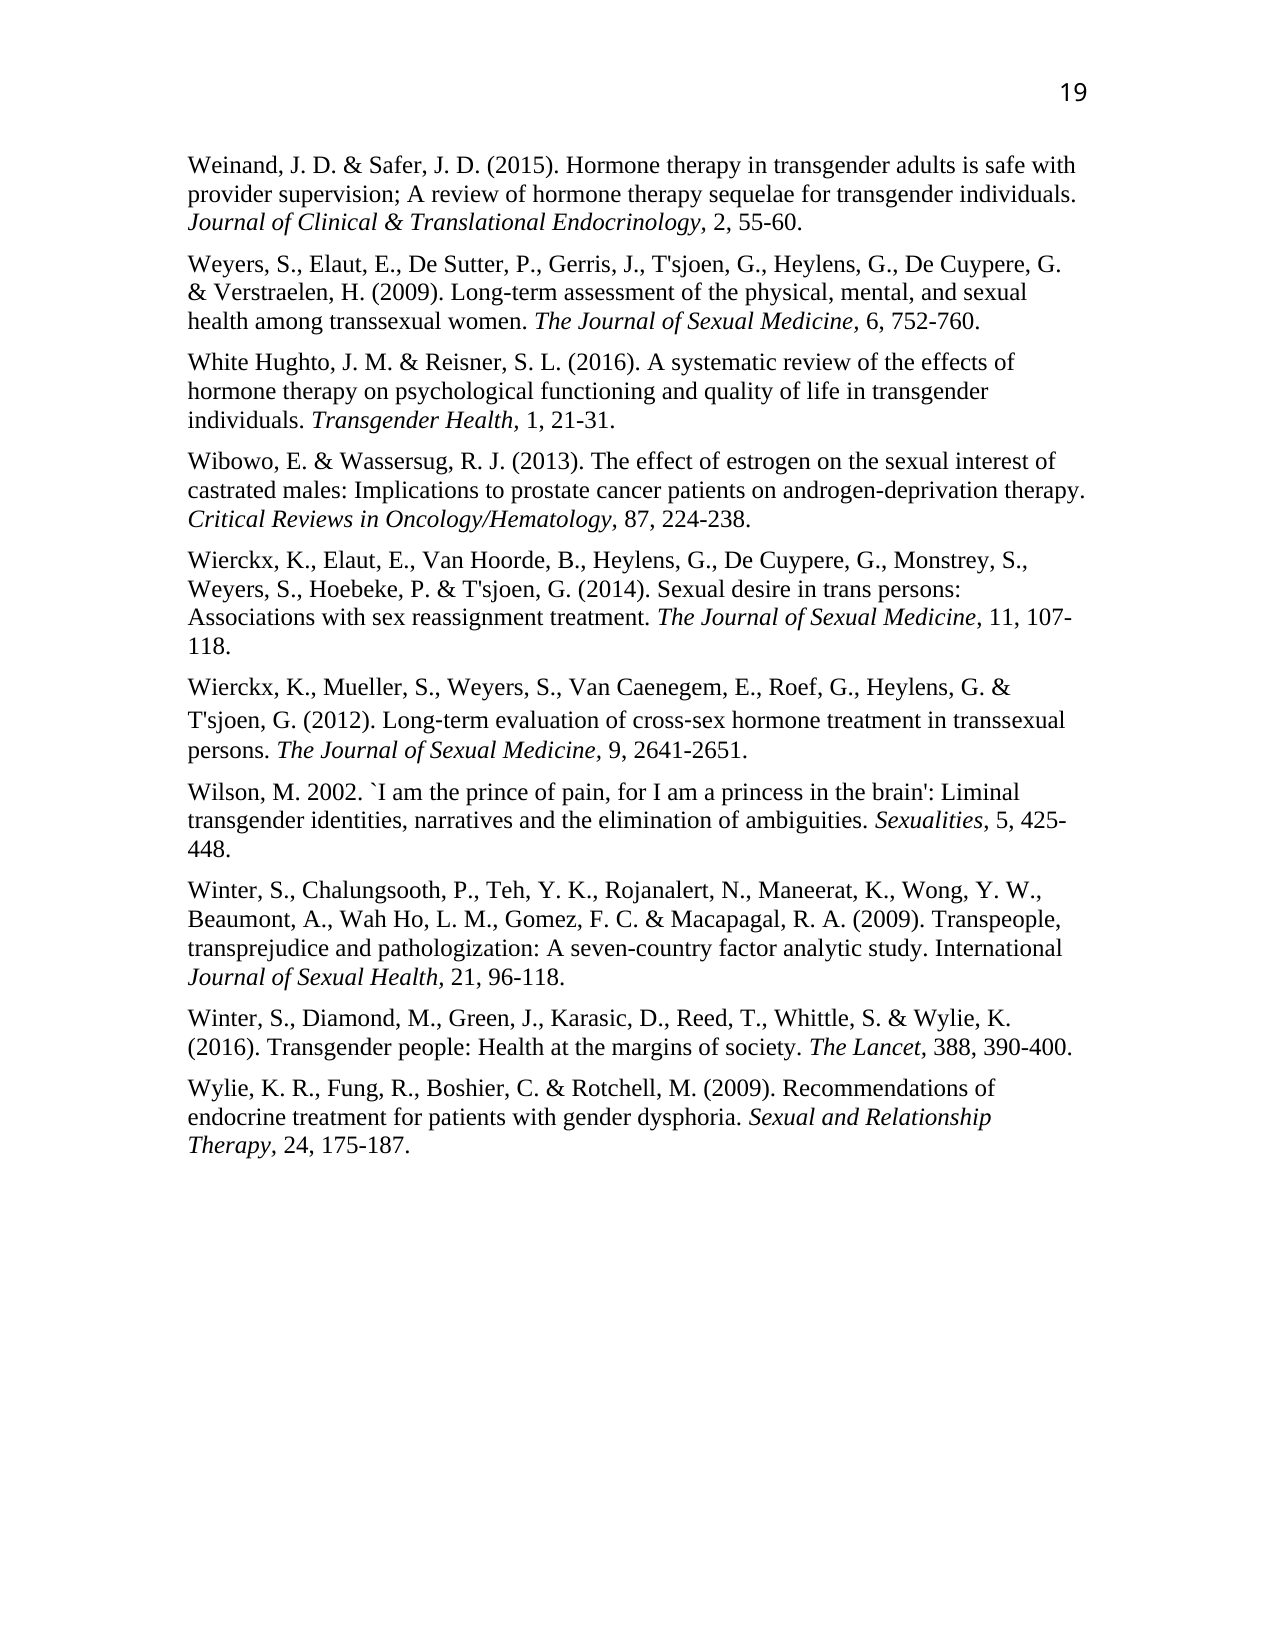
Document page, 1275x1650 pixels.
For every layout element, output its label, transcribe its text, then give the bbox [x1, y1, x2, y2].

text Wierckx, K., Mueller, S., Weyers, S., Van Caenegem, E., Roef, G., Heylens, G. & T'sjoen, G. (2012). Long‐term evaluation of cross‐sex hormone treatment in transsexual persons. The Journal of Sexual Medicine, 9, 2641-2651. [187, 672, 1087, 764]
text Wibowo, E. & Wassersug, R. J. (2013). The effect of estrogen on the sexual interest of castrated males: Implications to prostate cancer patients on androgen-deprivation therapy. Critical Reviews in Oncology/Hematology, 87, 224-238. [187, 446, 1087, 532]
text Weyers, S., Elaut, E., De Sutter, P., Gerris, J., T'sjoen, G., Heylens, G., De Cuypere, G. & Verstraelen, H. (2009). Long-term assessment of the physical, mental, and sexual health among transsexual women. The Journal of Sexual Medicine, 6, 752-760. [187, 249, 1087, 335]
text Wierckx, K., Elaut, E., Van Hoorde, B., Heylens, G., De Cuypere, G., Monstrey, S., Weyers, S., Hoebeke, P. & T'sjoen, G. (2014). Sexual desire in trans persons: Associations with sex reassignment treatment. The Journal of Sexual Medicine, 11, 107-118. [187, 545, 1087, 660]
text Wilson, M. 2002. `I am the prince of pain, for I am a princess in the brain': Liminal transgender identities, narratives and the elimination of ambiguities. Sexualities, 5, 425-448. [187, 777, 1087, 863]
text Winter, S., Diamond, M., Green, J., Karasic, D., Reed, T., Whittle, S. & Wylie, K. (2016). Transgender people: Health at the margins of society. The Lancet, 388, 390-400. [187, 1003, 1087, 1060]
text Winter, S., Chalungsooth, P., Teh, Y. K., Rojanalert, N., Maneerat, K., Wong, Y. W., Beaumont, A., Wah Ho, L. M., Gomez, F. C. & Macapagal, R. A. (2009). Transpeople, transprejudice and pathologization: A seven-country factor analytic study. International Journal of Sexual Health, 21, 96-118. [187, 875, 1087, 990]
text White Hughto, J. M. & Reisner, S. L. (2016). A systematic review of the effects of hormone therapy on psychological functioning and quality of life in transgender individuals. Transgender Health, 1, 21-31. [187, 347, 1087, 434]
text Wylie, K. R., Fung, R., Boshier, C. & Rotchell, M. (2009). Recommendations of endocrine treatment for patients with gender dysphoria. Sexual and Relationship Therapy, 24, 175-187. [187, 1073, 1087, 1159]
text Weinand, J. D. & Safer, J. D. (2015). Hormone therapy in transgender adults is safe with provider supervision; A review of hormone therapy sequelae for transgender individuals. Journal of Clinical & Translational Endocrinology, 2, 55-60. [187, 150, 1087, 236]
